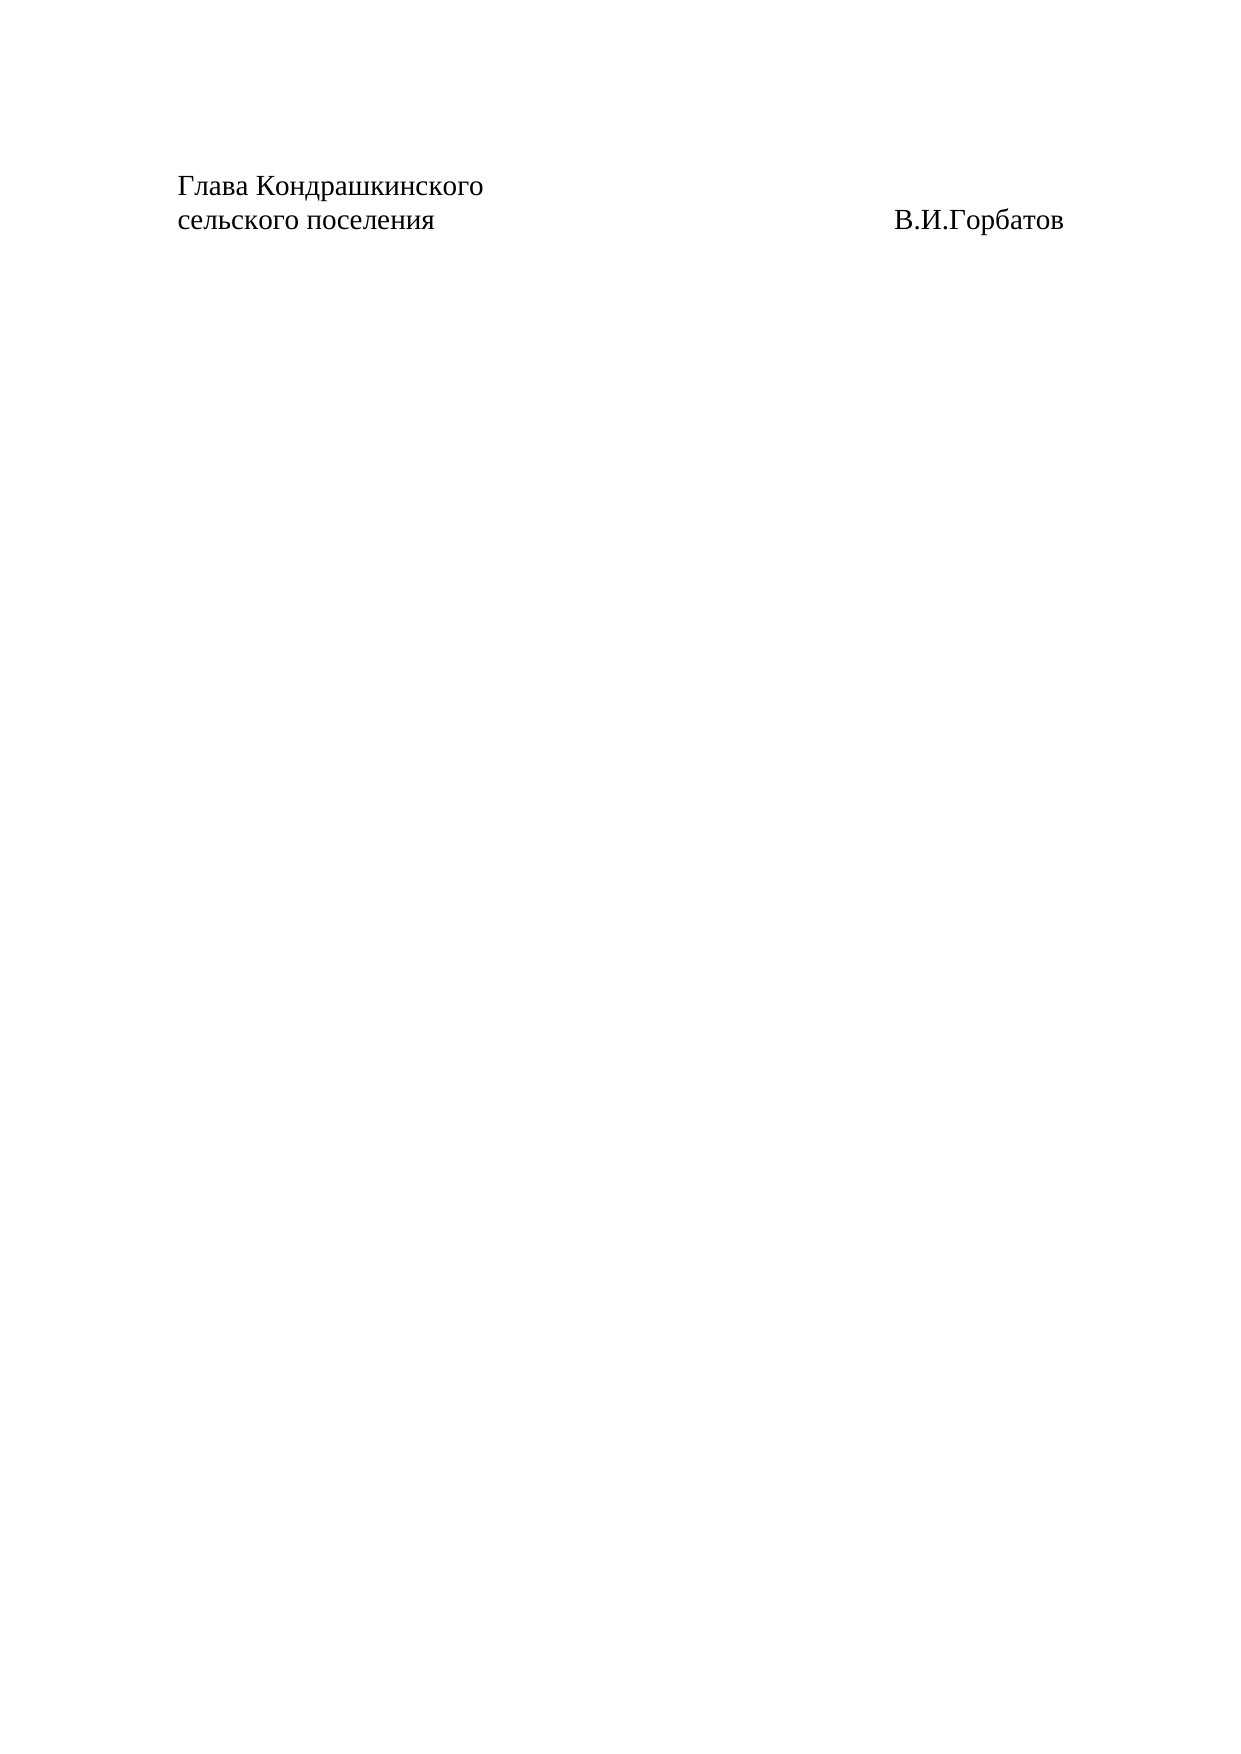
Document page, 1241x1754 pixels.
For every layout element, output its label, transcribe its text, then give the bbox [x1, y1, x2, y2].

text Глава Кондрашкинского [177, 168, 1152, 202]
text сельского поселения В.И.Горбатов [177, 202, 1152, 235]
